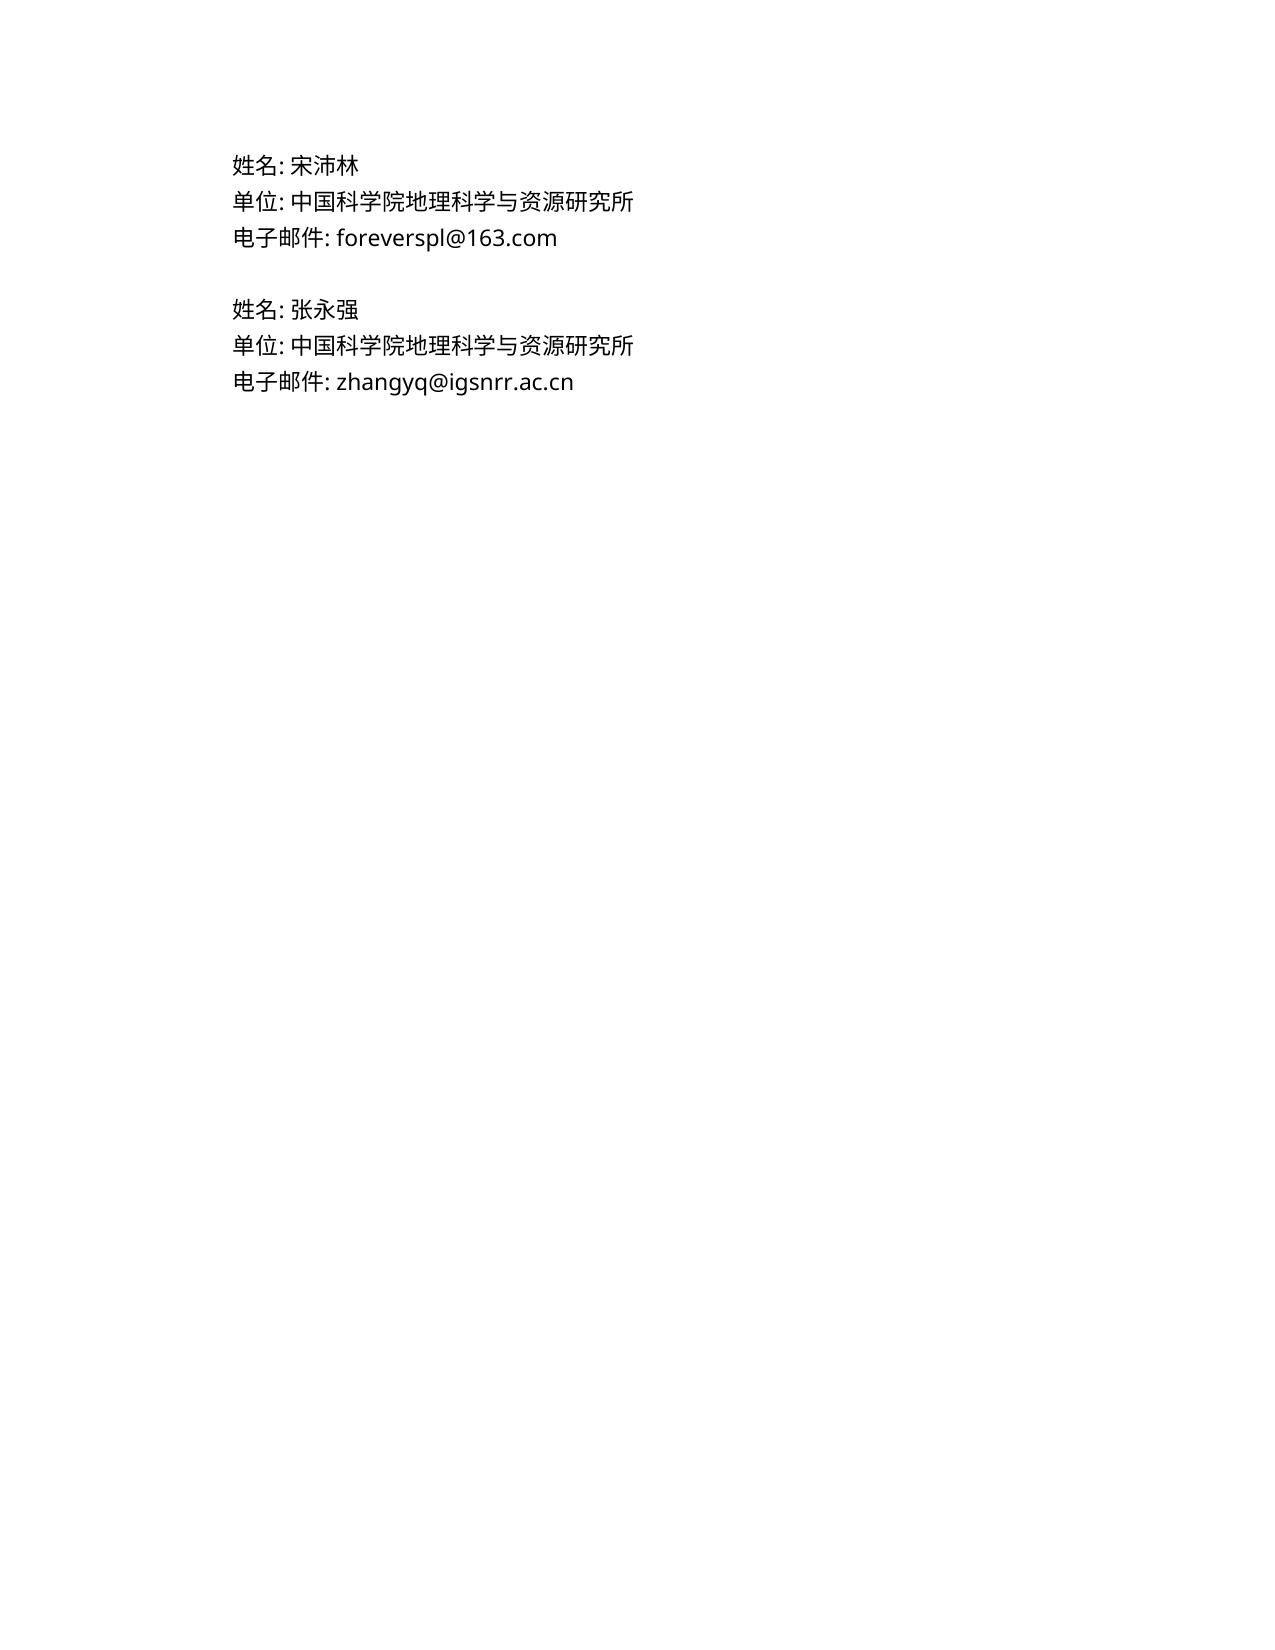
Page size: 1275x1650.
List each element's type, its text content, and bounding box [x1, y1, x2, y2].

text 姓名: 宋沛林 单位: 中国科学院地理科学与资源研究所 电子邮件: foreverspl@163.com 姓名: 张永强 单位: 中国科学院地理科学与资源研究所 电子邮件: zhangyq@igsnrr.ac.cn [232, 150, 1087, 469]
